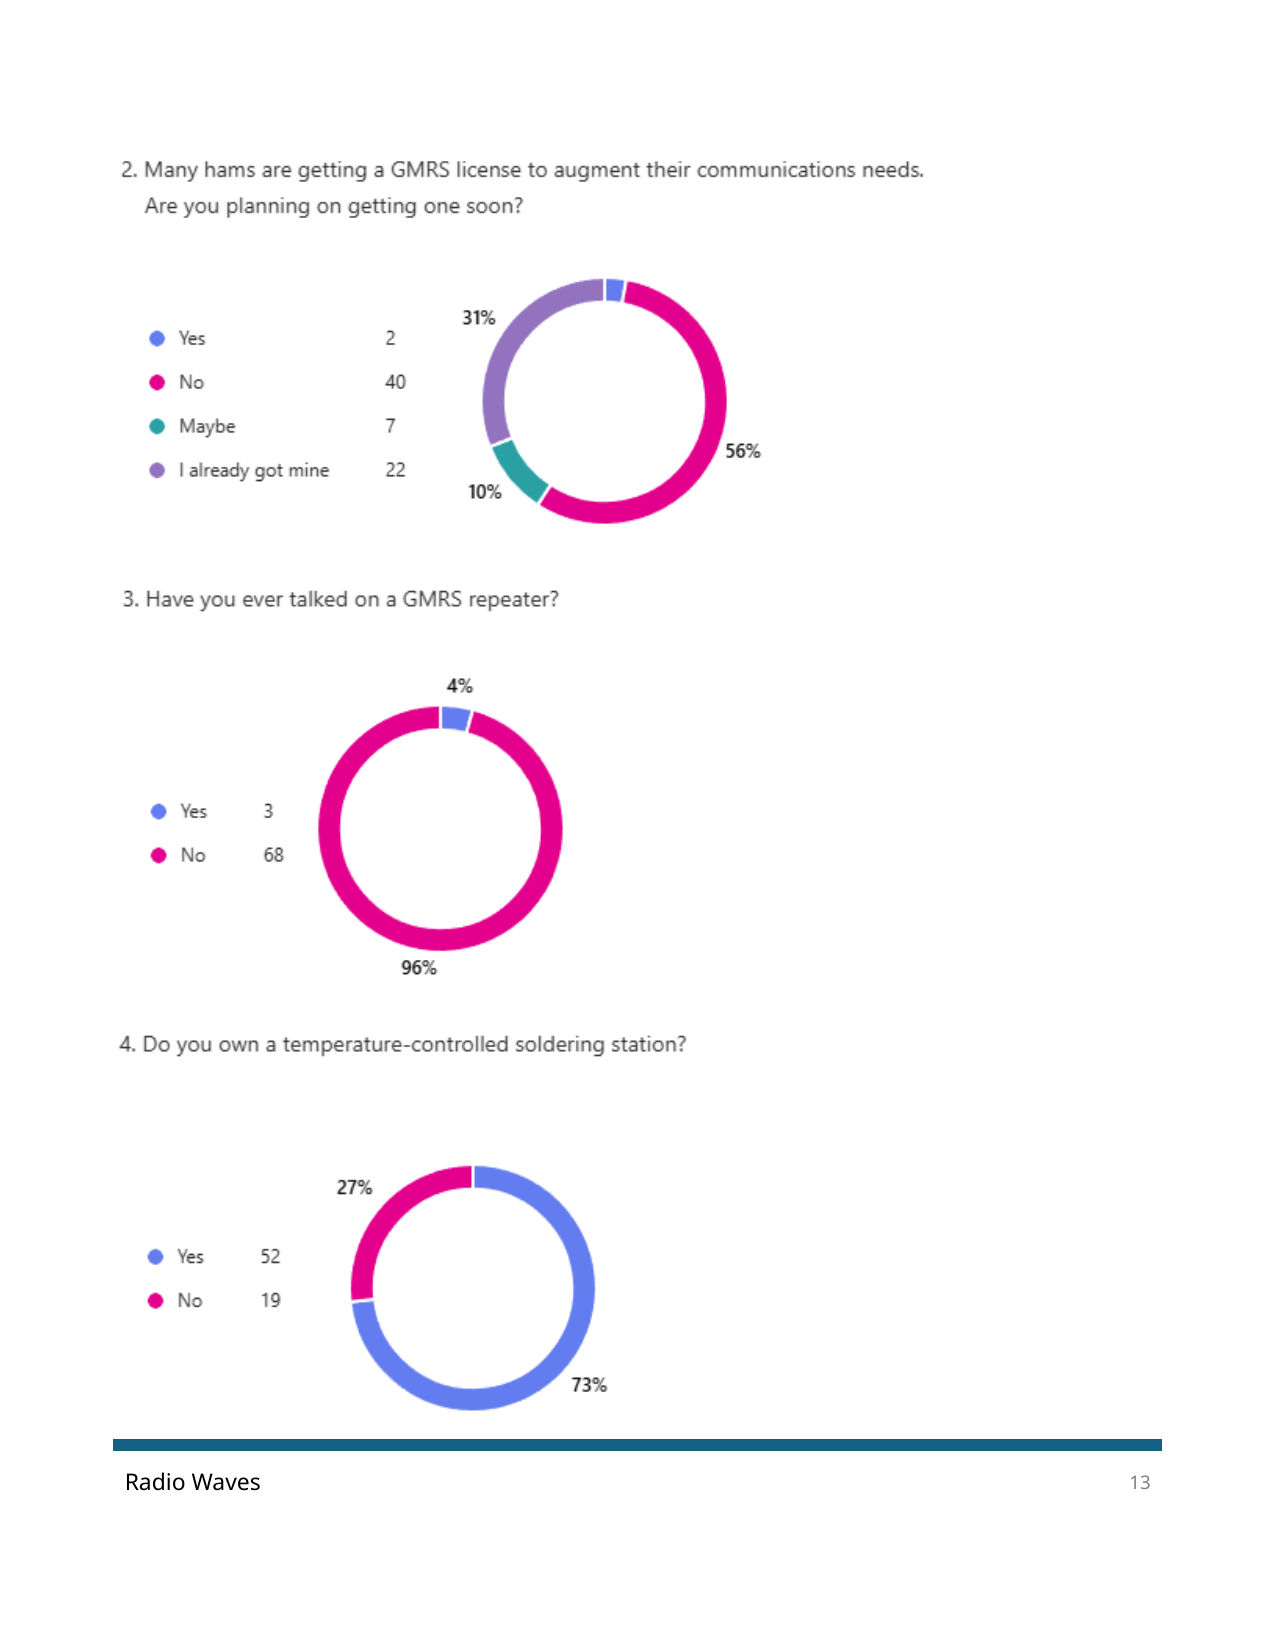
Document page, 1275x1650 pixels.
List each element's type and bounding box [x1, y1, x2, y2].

picture [112, 577, 577, 995]
picture [112, 150, 932, 549]
picture [112, 1023, 711, 1428]
